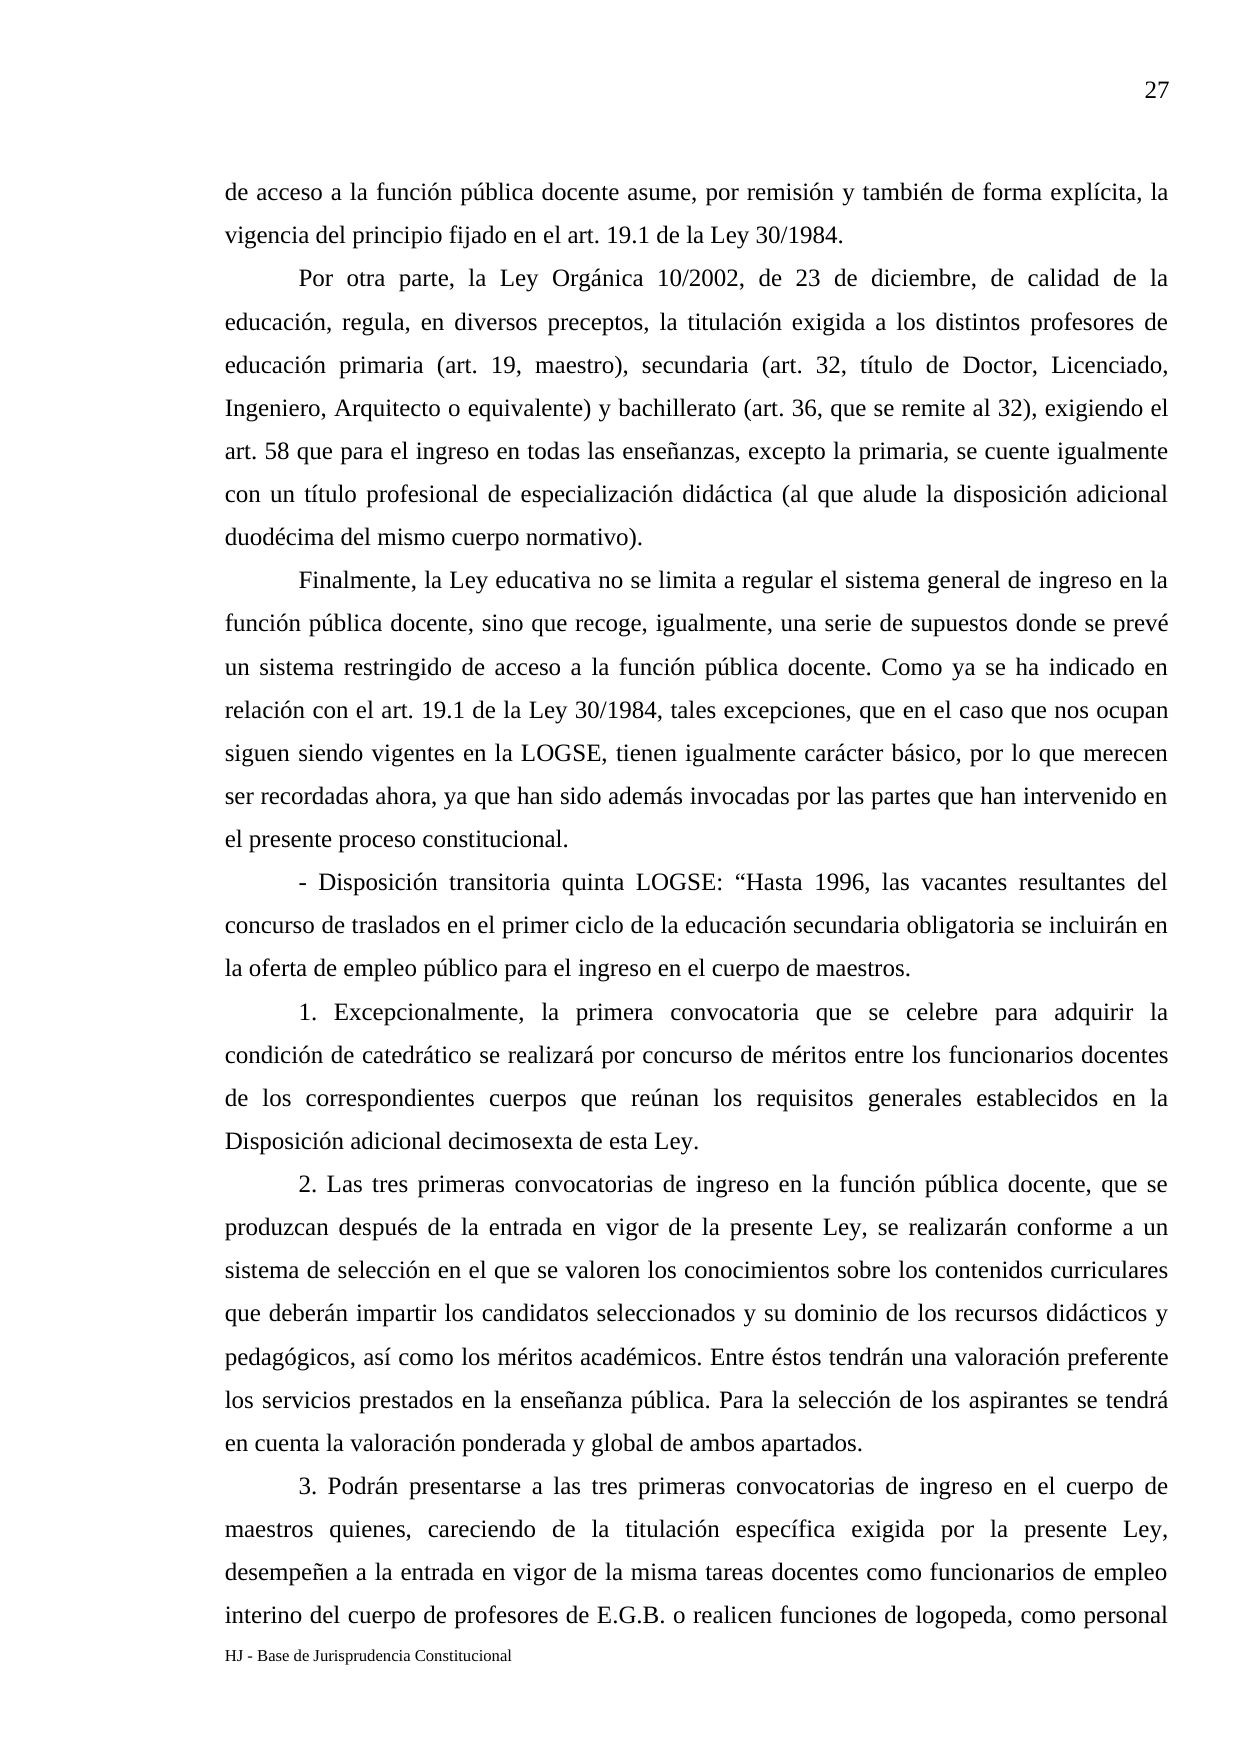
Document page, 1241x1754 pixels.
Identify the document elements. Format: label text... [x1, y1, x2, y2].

text 1. Excepcionalmente, la primera convocatoria que se celebre para adquirir la condición de catedrático se realizará por concurso de méritos entre los funcionarios docentes de los correspondientes cuerpos que reúnan los requisitos generales establecidos en la Disposición adicional decimosexta de esta Ley. [224, 997, 1169, 1155]
text Finalmente, la Ley educativa no se limita a regular el sistema general de ingreso en la función pública docente, sino que recoge, igualmente, una serie de supuestos donde se prevé un sistema restringido de acceso a la función pública docente. Como ya se ha indicado en relación con el art. 19.1 de la Ley 30/1984, tales excepciones, que en el caso que nos ocupan siguen siendo vigentes en la LOGSE, tienen igualmente carácter básico, por lo que merecen ser recordadas ahora, ya que han sido además invocadas por las partes que han intervenido en el presente proceso constitucional. [224, 565, 1169, 853]
text Por otra parte, la Ley Orgánica 10/2002, de 23 de diciembre, de calidad de la educación, regula, en diversos preceptos, la titulación exigida a los distintos profesores de educación primaria (art. 19, maestro), secundaria (art. 32, título de Doctor, Licenciado, Ingeniero, Arquitecto o equivalente) y bachillerato (art. 36, que se remite al 32), exigiendo el art. 58 que para el ingreso en todas las enseñanzas, excepto la primaria, se cuente igualmente con un título profesional de especialización didáctica (al que alude la disposición adicional duodécima del mismo cuerpo normativo). [224, 263, 1169, 551]
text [224, 177, 1169, 249]
text 2. Las tres primeras convocatorias de ingreso en la función pública docente, que se produzcan después de la entrada en vigor de la presente Ley, se realizarán conforme a un sistema de selección en el que se valoren los conocimientos sobre los contenidos curriculares que deberán impartir los candidatos seleccionados y su dominio de los recursos didácticos y pedagógicos, así como los méritos académicos. Entre éstos tendrán una valoración preferente los servicios prestados en la enseñanza pública. Para la selección de los aspirantes se tendrá en cuenta la valoración ponderada y global de ambos apartados. [224, 1169, 1169, 1457]
text - Disposición transitoria quinta LOGSE: “Hasta 1996, las vacantes resultantes del concurso de traslados en el primer ciclo de la educación secundaria obligatoria se incluirán en la oferta de empleo público para el ingreso en el cuerpo de maestros. [224, 867, 1169, 982]
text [224, 1471, 1169, 1629]
